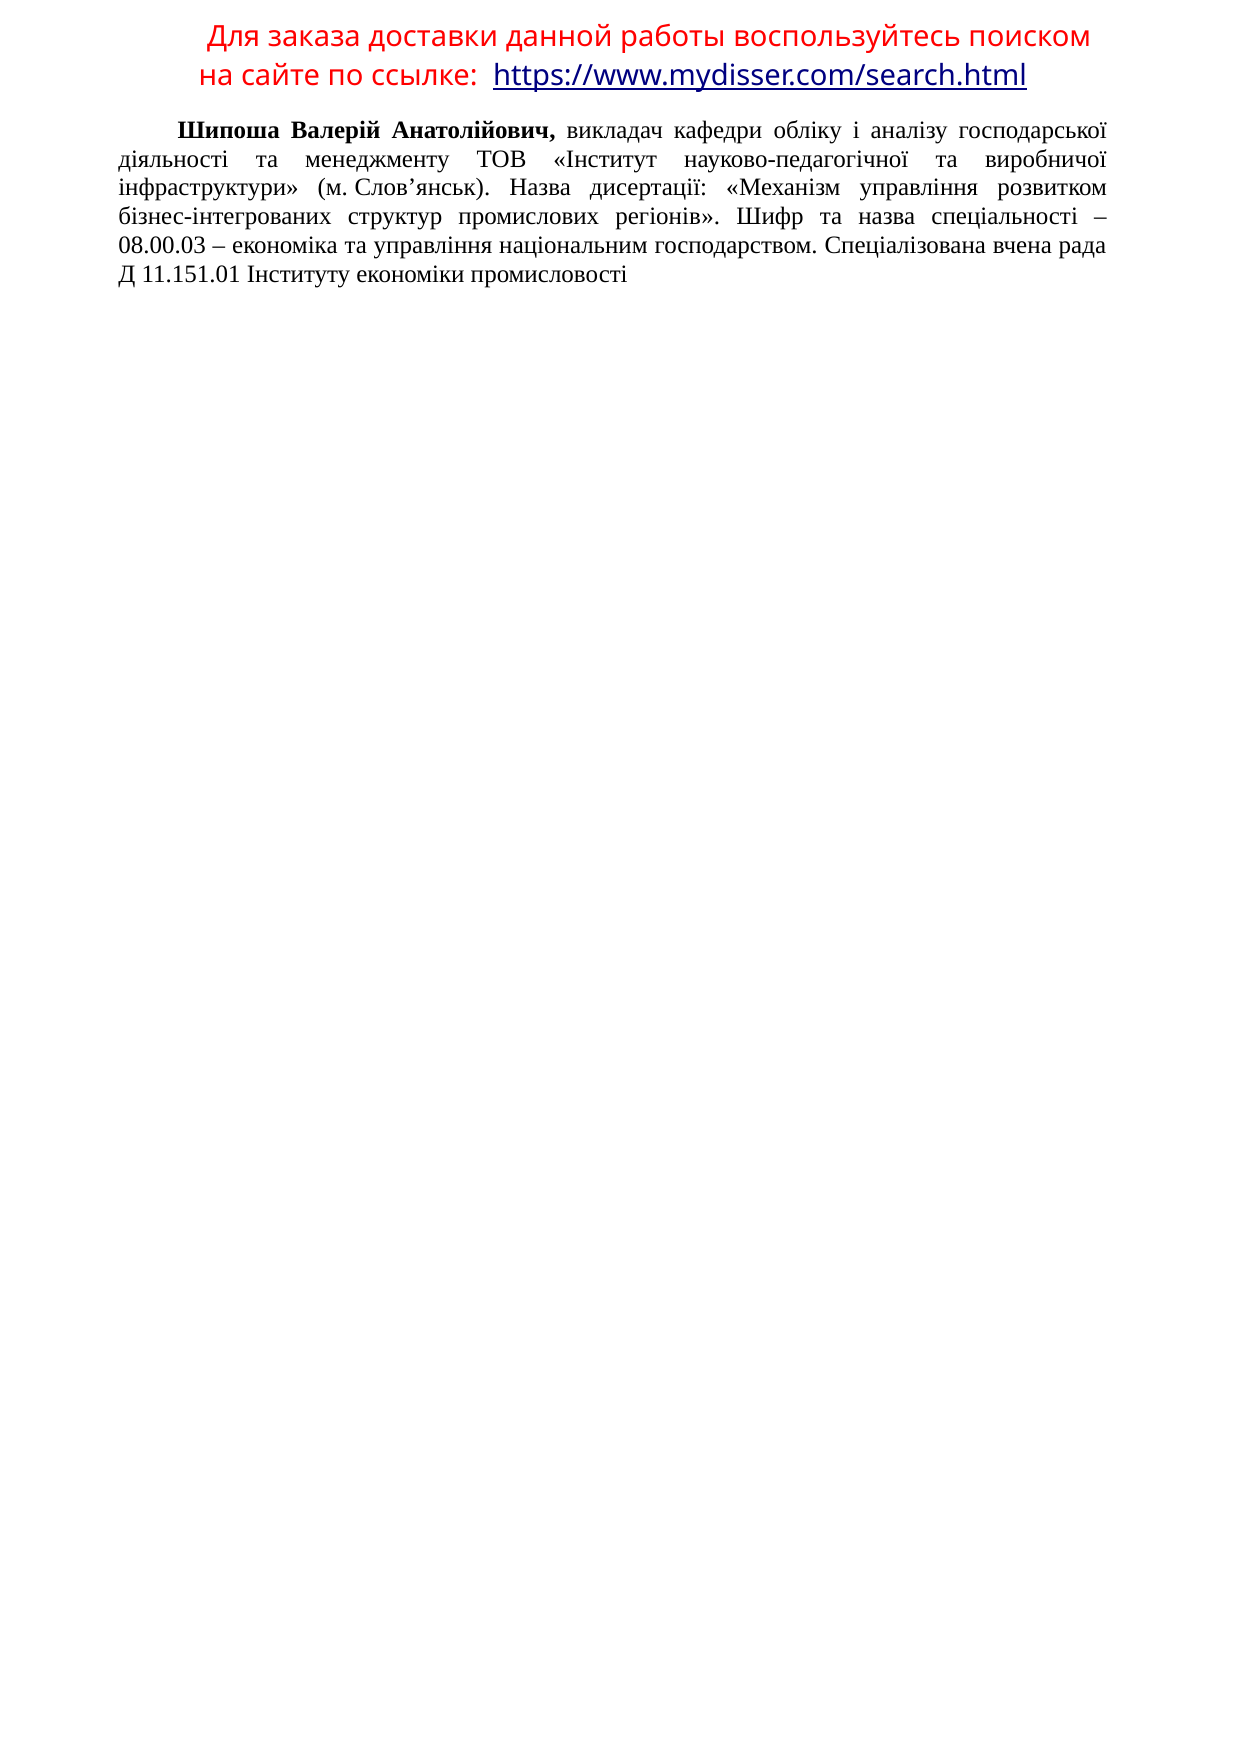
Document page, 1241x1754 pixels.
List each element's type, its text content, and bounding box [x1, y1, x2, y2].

text Шипоша Валерій Анатолійович, викладач кафедри обліку і аналізу господарської діяльності та менеджменту ТОВ «Інститут науково-педагогічної та виробничої інфраструктури» (м. Слов’янськ). Назва дисертації: «Механізм управління розвитком бізнес-інтегрованих структур промислових регіонів». Шифр та назва спеціальності – 08.00.03 – економіка та управління національним господарством. Спеціалізована вчена рада Д 11.151.01 Інституту економіки промисловості [118, 115, 1107, 287]
